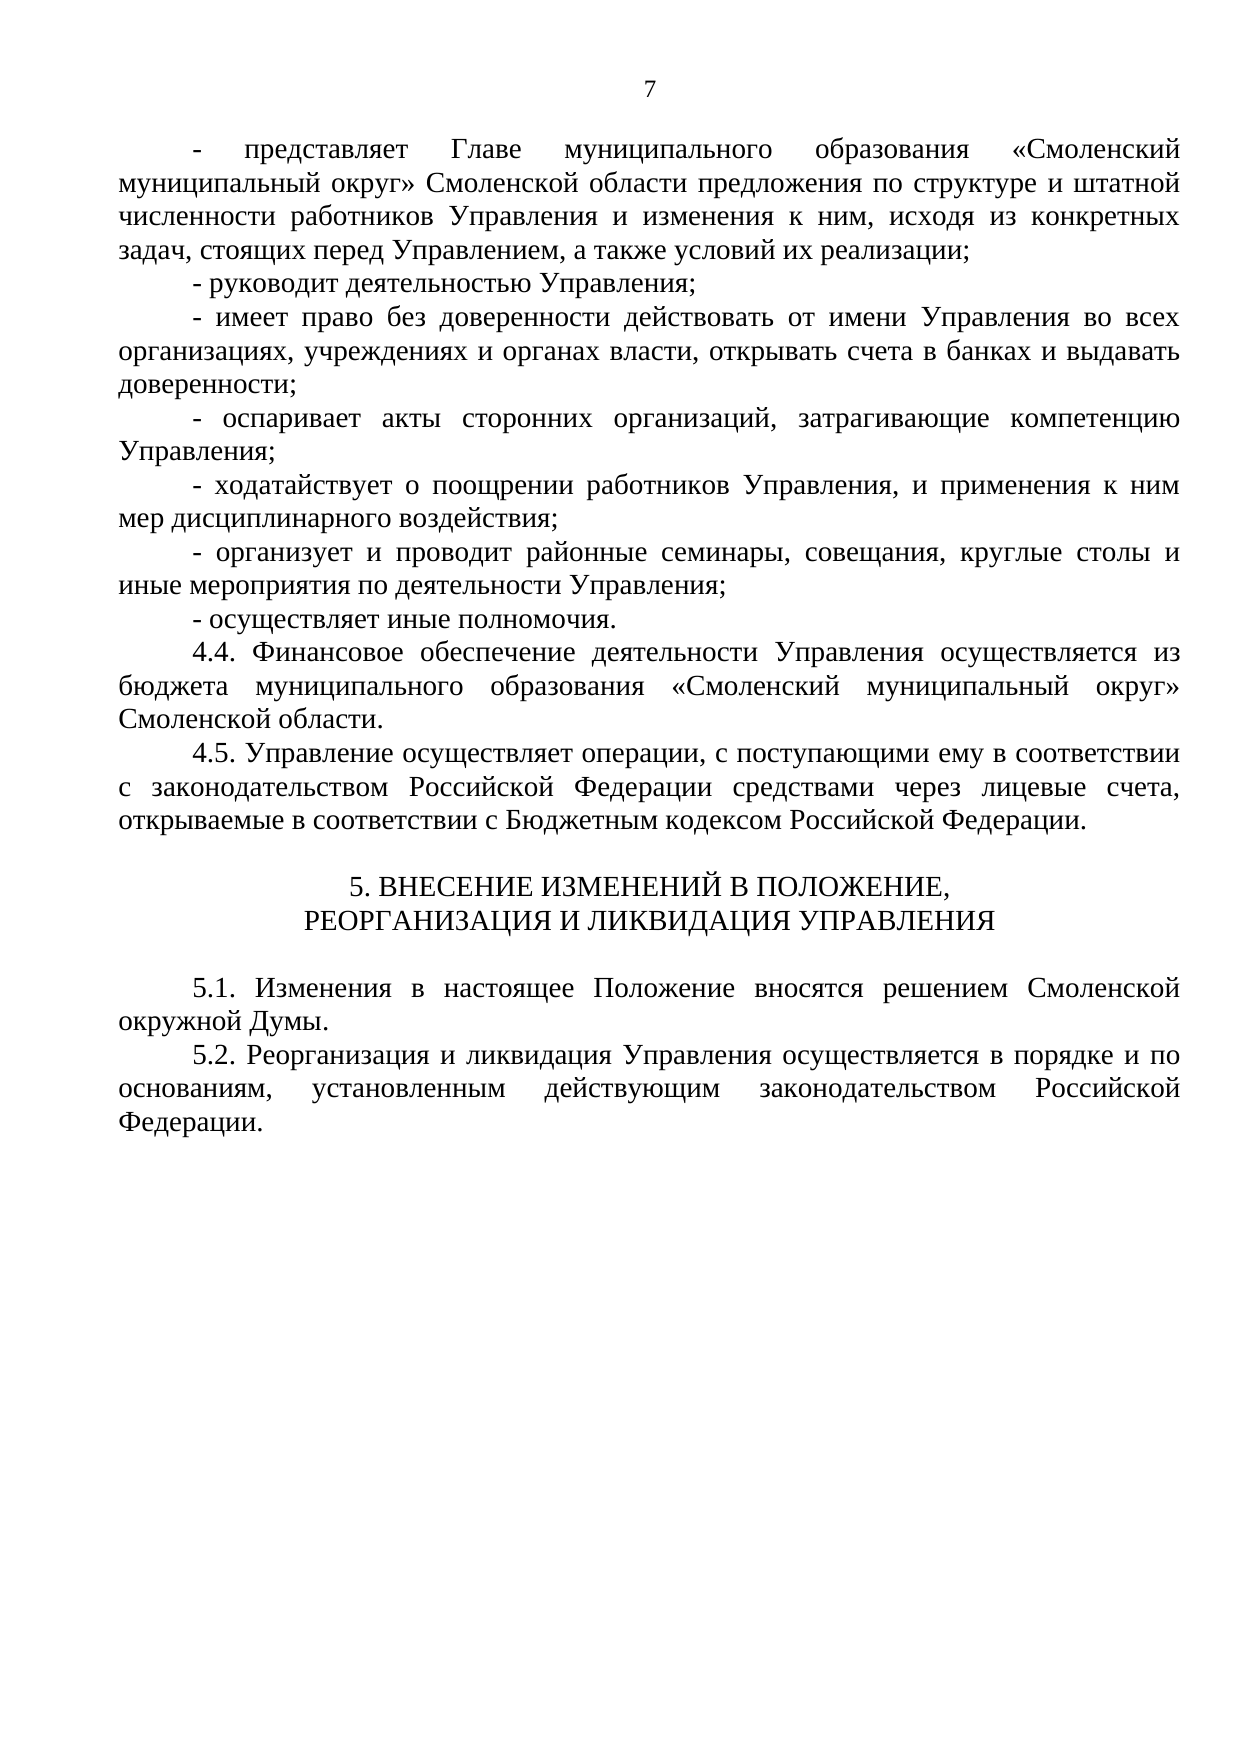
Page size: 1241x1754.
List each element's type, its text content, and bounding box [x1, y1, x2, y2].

text - оспаривает акты сторонних организаций, затрагивающие компетенцию Управления; [118, 400, 1181, 467]
text 5. ВНЕСЕНИЕ ИЗМЕНЕНИЙ В ПОЛОЖЕНИЕ, [118, 869, 1181, 903]
text - организует и проводит районные семинары, совещания, круглые столы и иные мероприятия по деятельности Управления; [118, 534, 1181, 601]
text - имеет право без доверенности действовать от имени Управления во всех организациях, учреждениях и органах власти, открывать счета в банках и выдавать доверенности; [118, 299, 1181, 400]
text РЕОРГАНИЗАЦИЯ И ЛИКВИДАЦИЯ УПРАВЛЕНИЯ [118, 903, 1181, 936]
text - осуществляет иные полномочия. [118, 601, 1181, 634]
text - руководит деятельностью Управления; [118, 266, 1181, 299]
text 5.1. Изменения в настоящее Положение вносятся решением Смоленской окружной Думы. [118, 970, 1181, 1037]
text 5.2. Реорганизация и ликвидация Управления осуществляется в порядке и по основаниям, установленным действующим законодательством Российской Федерации. [118, 1037, 1181, 1138]
text - представляет Главе муниципального образования «Смоленский муниципальный округ» Смоленской области предложения по структуре и штатной численности работников Управления и изменения к ним, исходя из конкретных задач, стоящих перед Управлением, а также условий их реализации; [118, 131, 1181, 266]
text 4.5. Управление осуществляет операции, с поступающими ему в соответствии с законодательством Российской Федерации средствами через лицевые счета, открываемые в соответствии с Бюджетным кодексом Российской Федерации. [118, 735, 1181, 836]
text - ходатайствует о поощрении работников Управления, и применения к ним мер дисциплинарного воздействия; [118, 467, 1181, 534]
text 4.4. Финансовое обеспечение деятельности Управления осуществляется из бюджета муниципального образования «Смоленский муниципальный округ» Смоленской области. [118, 634, 1181, 735]
